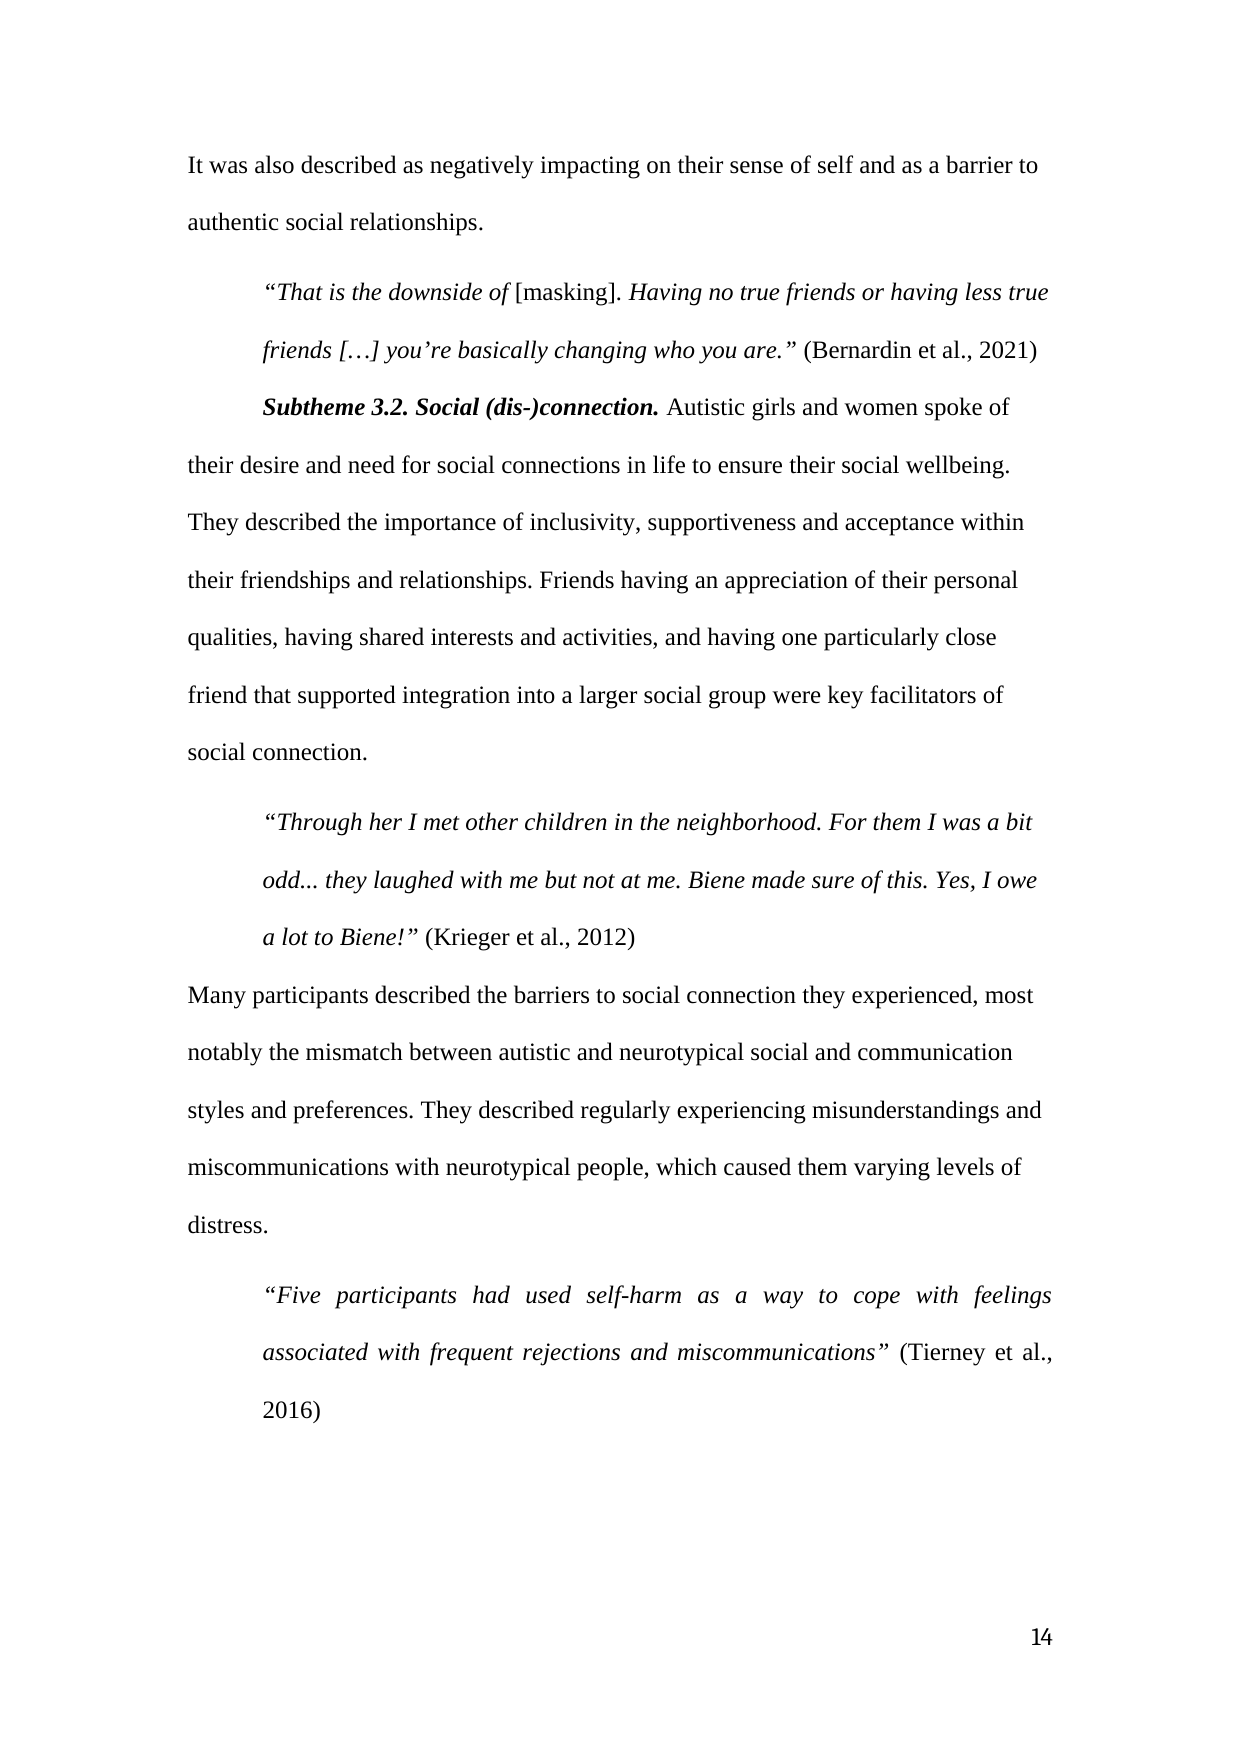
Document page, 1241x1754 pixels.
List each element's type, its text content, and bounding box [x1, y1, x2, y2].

text “Through her I met other children in the neighborhood. For them I was a bit odd... they laughed with me but not at me. Biene made sure of this. Yes, I owe a lot to Biene!” (Krieger et al., 2012) [262, 807, 1053, 951]
text Many participants described the barriers to social connection they experienced, most notably the mismatch between autistic and neurotypical social and communication styles and preferences. They described regularly experiencing misunderstandings and miscommunications with neurotypical people, which caused them varying levels of distress. [187, 980, 1053, 1239]
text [187, 150, 1053, 236]
text “That is the downside of [masking]. Having no true friends or having less true friends […] you’re basically changing who you are.” (Bernardin et al., 2021) [262, 277, 1053, 364]
text “Five participants had used self-harm as a way to cope with feelings associated with frequent rejections and miscommunications” (Tierney et al., 2016) [262, 1280, 1053, 1424]
text Subtheme 3.2. Social (dis-)connection. Autistic girls and women spoke of their desire and need for social connections in life to ensure their social wellbeing. They described the importance of inclusivity, supportiveness and acceptance within their friendships and relationships. Friends having an appreciation of their personal qualities, having shared interests and activities, and having one particularly close friend that supported integration into a larger social group were key facilitators of social connection. [187, 392, 1053, 766]
